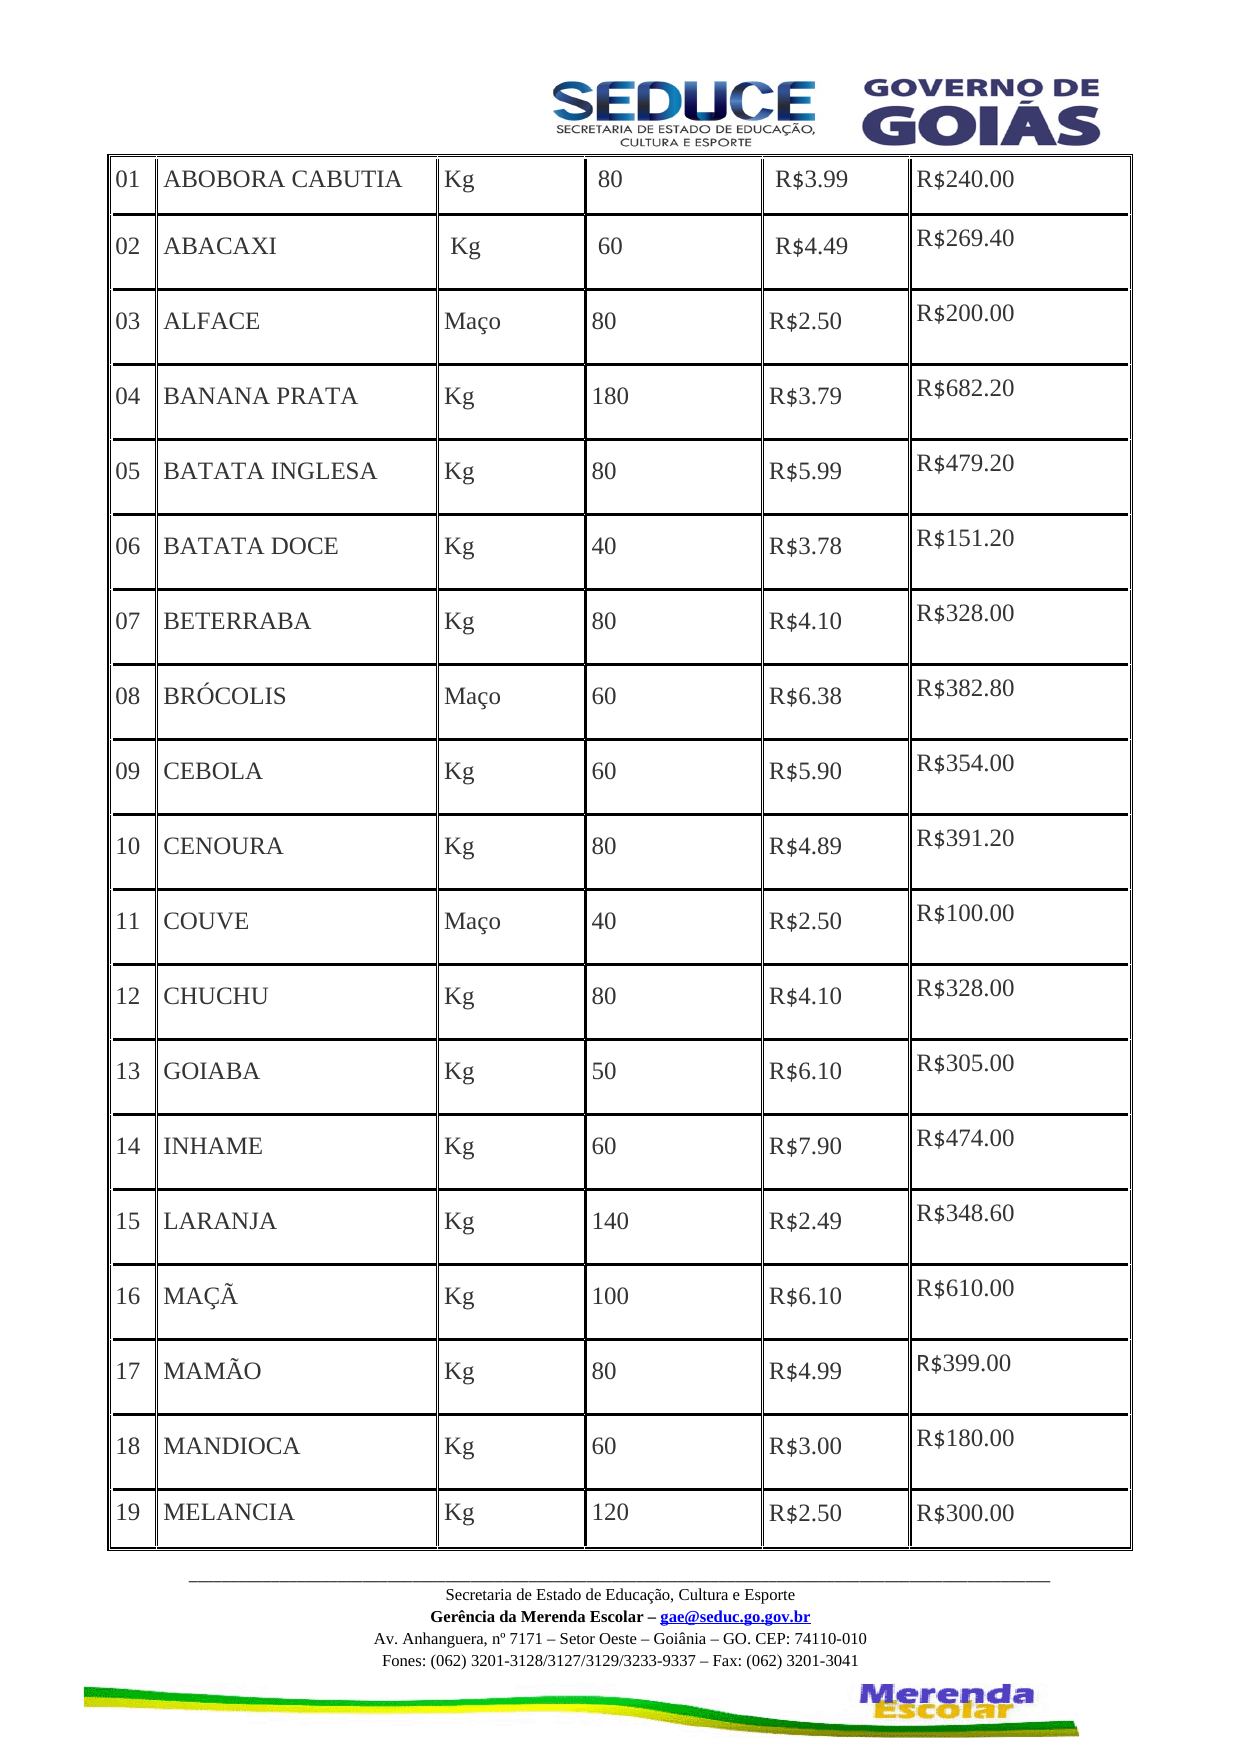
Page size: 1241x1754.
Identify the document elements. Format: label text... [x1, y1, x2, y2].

table_cell R$354.00 [912, 738, 1131, 813]
table_cell 06 [109, 513, 155, 588]
table_cell Kg [439, 966, 584, 1038]
table_cell 80 [587, 966, 761, 1038]
table_cell Maço [439, 291, 584, 363]
table_cell R$382.80 [912, 663, 1131, 738]
table_cell Kg [439, 366, 584, 438]
table_cell 80 [585, 157, 762, 213]
table_cell 80 [587, 591, 761, 663]
table_cell 100 [587, 1266, 761, 1338]
table_cell R$300.00 [910, 1488, 1131, 1547]
table_cell MAMÃO [158, 1341, 436, 1413]
table_cell CENOURA [158, 816, 436, 888]
table_cell CHUCHU [158, 966, 436, 1038]
table_cell MELANCIA [157, 1491, 438, 1547]
table_cell MAÇÃ [158, 1266, 436, 1338]
table_cell 18 [109, 1413, 155, 1488]
table_cell R$682.20 [912, 363, 1131, 438]
table_cell R$4.10 [764, 966, 908, 1038]
table_cell 10 [109, 813, 155, 888]
table_cell GOIABA [158, 1041, 436, 1113]
table_cell BANANA PRATA [158, 366, 436, 438]
table_cell 80 [587, 291, 761, 363]
table_cell Kg [439, 216, 584, 288]
table_cell Maço [439, 891, 584, 963]
table_cell R$4.10 [764, 591, 908, 663]
table_cell Kg [439, 516, 584, 588]
table_cell R$151.20 [912, 513, 1131, 588]
table_cell R$3.99 [763, 155, 910, 213]
table_cell 19 [109, 1488, 157, 1547]
table_cell R$5.90 [764, 741, 908, 813]
table_cell R$180.00 [912, 1413, 1131, 1488]
table_cell R$240.00 [910, 157, 1130, 213]
table_cell 50 [587, 1041, 761, 1113]
table_cell R$391.20 [912, 813, 1131, 888]
table_cell Maço [439, 666, 584, 738]
table_cell 60 [587, 1416, 761, 1488]
table_cell 180 [587, 366, 761, 438]
table_cell R$3.79 [764, 366, 908, 438]
table_cell Kg [439, 1191, 584, 1263]
table_cell BATATA INGLESA [158, 441, 436, 513]
table_cell 120 [585, 1491, 762, 1547]
table_cell Kg [438, 155, 585, 213]
table_cell Kg [439, 1266, 584, 1338]
table_cell R$200.00 [912, 288, 1131, 363]
table_cell 60 [587, 741, 761, 813]
table_cell 60 [587, 216, 761, 288]
table_cell MANDIOCA [158, 1416, 436, 1488]
table_cell INHAME [158, 1116, 436, 1188]
table_cell Kg [439, 1041, 584, 1113]
table_cell R$2.50 [764, 291, 908, 363]
table_cell Kg [439, 1416, 584, 1488]
table_cell 03 [109, 288, 155, 363]
picture [552, 73, 1108, 154]
table_cell R$610.00 [912, 1263, 1131, 1338]
table_cell BETERRABA [158, 591, 436, 663]
table_cell 140 [587, 1191, 761, 1263]
table_cell Kg [439, 1341, 584, 1413]
table_cell R$3.00 [764, 1416, 908, 1488]
table_cell Kg [439, 591, 584, 663]
table_cell 80 [587, 816, 761, 888]
table_cell R$6.10 [764, 1266, 908, 1338]
table_cell ABOBORA CABUTIA [157, 157, 438, 213]
table_cell 08 [109, 663, 155, 738]
table_cell 80 [587, 1341, 761, 1413]
table_cell R$2.50 [764, 891, 908, 963]
table_cell R$100.00 [912, 888, 1131, 963]
table_cell R$2.50 [763, 1488, 910, 1547]
table_cell 40 [587, 891, 761, 963]
table_cell R$399.00 [912, 1338, 1131, 1413]
table_cell 02 [109, 213, 155, 288]
table_cell 01 [111, 157, 157, 213]
table_cell 14 [109, 1113, 155, 1188]
table_cell R$305.00 [912, 1038, 1131, 1113]
table_cell 04 [109, 363, 155, 438]
table_cell Kg [439, 1116, 584, 1188]
table_cell R$6.10 [764, 1041, 908, 1113]
table_cell 60 [587, 1116, 761, 1188]
table_cell 07 [109, 588, 155, 663]
table_cell 60 [587, 666, 761, 738]
table_cell 12 [109, 963, 155, 1038]
table_cell BRÓCOLIS [158, 666, 436, 738]
table_cell R$4.49 [764, 216, 908, 288]
table_cell R$2.49 [764, 1191, 908, 1263]
table_cell R$4.89 [764, 816, 908, 888]
table_cell Kg [439, 816, 584, 888]
table_cell 80 [587, 441, 761, 513]
table_cell LARANJA [158, 1191, 436, 1263]
table_cell R$269.40 [912, 213, 1131, 288]
table_cell R$7.90 [764, 1116, 908, 1188]
table_cell R$4.99 [764, 1341, 908, 1413]
table_cell R$328.00 [912, 963, 1131, 1038]
table_cell 11 [109, 888, 155, 963]
table_cell R$479.20 [912, 438, 1131, 513]
table_cell R$328.00 [912, 588, 1131, 663]
table_cell Kg [438, 1491, 585, 1547]
table_cell ABACAXI [158, 216, 436, 288]
table_cell 40 [587, 516, 761, 588]
table_cell R$474.00 [912, 1113, 1131, 1188]
table_cell Kg [439, 741, 584, 813]
table_cell R$5.99 [764, 441, 908, 513]
table_cell 15 [109, 1188, 155, 1263]
table_cell R$348.60 [912, 1188, 1131, 1263]
table_cell CEBOLA [158, 741, 436, 813]
table_cell 16 [109, 1263, 155, 1338]
table_cell Kg [439, 441, 584, 513]
table_cell 17 [109, 1338, 155, 1413]
table_cell 09 [109, 738, 155, 813]
table_cell COUVE [158, 891, 436, 963]
table_cell 05 [109, 438, 155, 513]
table_cell R$3.78 [764, 516, 908, 588]
table_cell ALFACE [158, 291, 436, 363]
table_cell R$6.38 [764, 666, 908, 738]
table_cell BATATA DOCE [158, 516, 436, 588]
table_cell 13 [109, 1038, 155, 1113]
